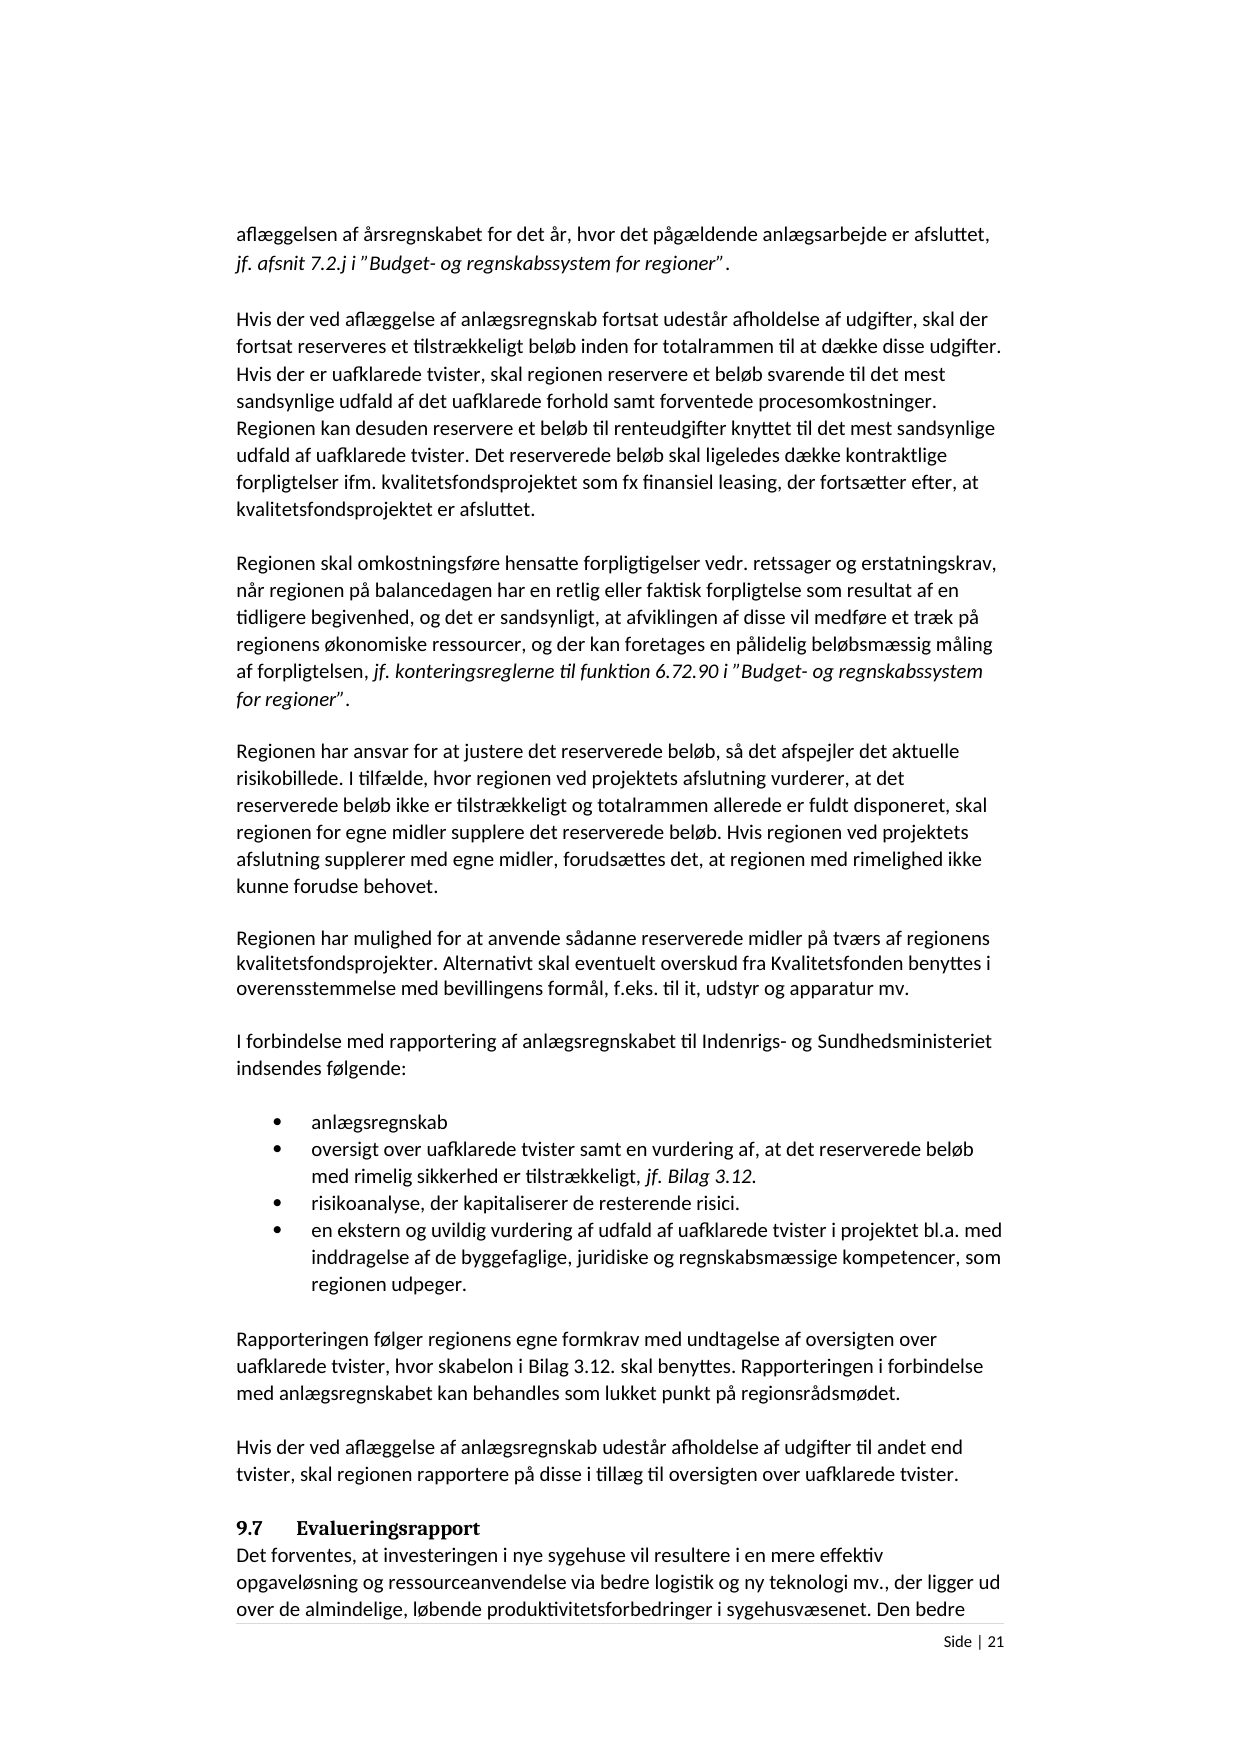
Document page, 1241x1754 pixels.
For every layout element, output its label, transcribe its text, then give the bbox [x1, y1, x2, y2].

text Hvis der ved aflæggelse af anlægsregnskab udestår afholdelse af udgifter til andet end tvister, skal regionen rapportere på disse i tillæg til oversigten over uafklarede tvister. [236, 1433, 1004, 1487]
text Regionen har mulighed for at anvende sådanne reserverede midler på tværs af regionens kvalitetsfondsprojekter. Alternativt skal eventuelt overskud fra Kvalitetsfonden benyttes i overensstemmelse med bevillingens formål, f.eks. til it, udstyr og apparatur mv. [236, 925, 1004, 1001]
text Regionen har ansvar for at justere det reserverede beløb, så det afspejler det aktuelle risikobillede. I tilfælde, hvor regionen ved projektets afslutning vurderer, at det reserverede beløb ikke er tilstrækkeligt og totalrammen allerede er fuldt disponeret, skal regionen for egne midler supplere det reserverede beløb. Hvis regionen ved projektets afslutning supplerer med egne midler, forudsættes det, at regionen med rimelighed ikke kunne forudse behovet. [236, 737, 1004, 899]
text Hvis der ved aflæggelse af anlægsregnskab fortsat udestår afholdelse af udgifter, skal der fortsat reserveres et tilstrækkeligt beløb inden for totalrammen til at dække disse udgifter. Hvis der er uafklarede tvister, skal regionen reservere et beløb svarende til det mest sandsynlige udfald af det uafklarede forhold samt forventede procesomkostninger. Regionen kan desuden reservere et beløb til renteudgifter knyttet til det mest sandsynlige udfald af uafklarede tvister. Det reserverede beløb skal ligeledes dække kontraktlige forpligtelser ifm. kvalitetsfondsprojektet som fx finansiel leasing, der fortsætter efter, at kvalitetsfondsprojektet er afsluttet. [236, 305, 1004, 522]
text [236, 221, 1004, 276]
list en ekstern og uvildig vurdering af udfald af uafklarede tvister i projektet bl.a. med inddragelse af de byggefaglige, juridiske og regnskabsmæssige kompetencer, som regionen udpeger. [274, 1216, 1004, 1297]
text Rapporteringen følger regionens egne formkrav med undtagelse af oversigten over uafklarede tvister, hvor skabelon i Bilag 3.12. skal benyttes. Rapporteringen i forbindelse med anlægsregnskabet kan behandles som lukket punkt på regionsrådsmødet. [236, 1324, 1004, 1406]
subtitle Evalueringsrapport [236, 1514, 1004, 1541]
text I forbindelse med rapportering af anlægsregnskabet til Indenrigs- og Sundhedsministeriet indsendes følgende: [236, 1026, 1004, 1081]
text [236, 1541, 1004, 1622]
list risikoanalyse, der kapitaliserer de resterende risici. [274, 1189, 1004, 1216]
list anlægsregnskab [274, 1108, 1004, 1135]
list oversigt over uafklarede tvister samt en vurdering af, at det reserverede beløb med rimelig sikkerhed er tilstrækkeligt, jf. Bilag 3.12. [274, 1135, 1004, 1189]
text Regionen skal omkostningsføre hensatte forpligtigelser vedr. retssager og erstatningskrav, når regionen på balancedagen har en retlig eller faktisk forpligtelse som resultat af en tidligere begivenhed, og det er sandsynligt, at afviklingen af disse vil medføre et træk på regionens økonomiske ressourcer, og der kan foretages en pålidelig beløbsmæssig måling af forpligtelsen, jf. konteringsreglerne til funktion 6.72.90 i ”Budget- og regnskabssystem for regioner”. [236, 549, 1004, 711]
